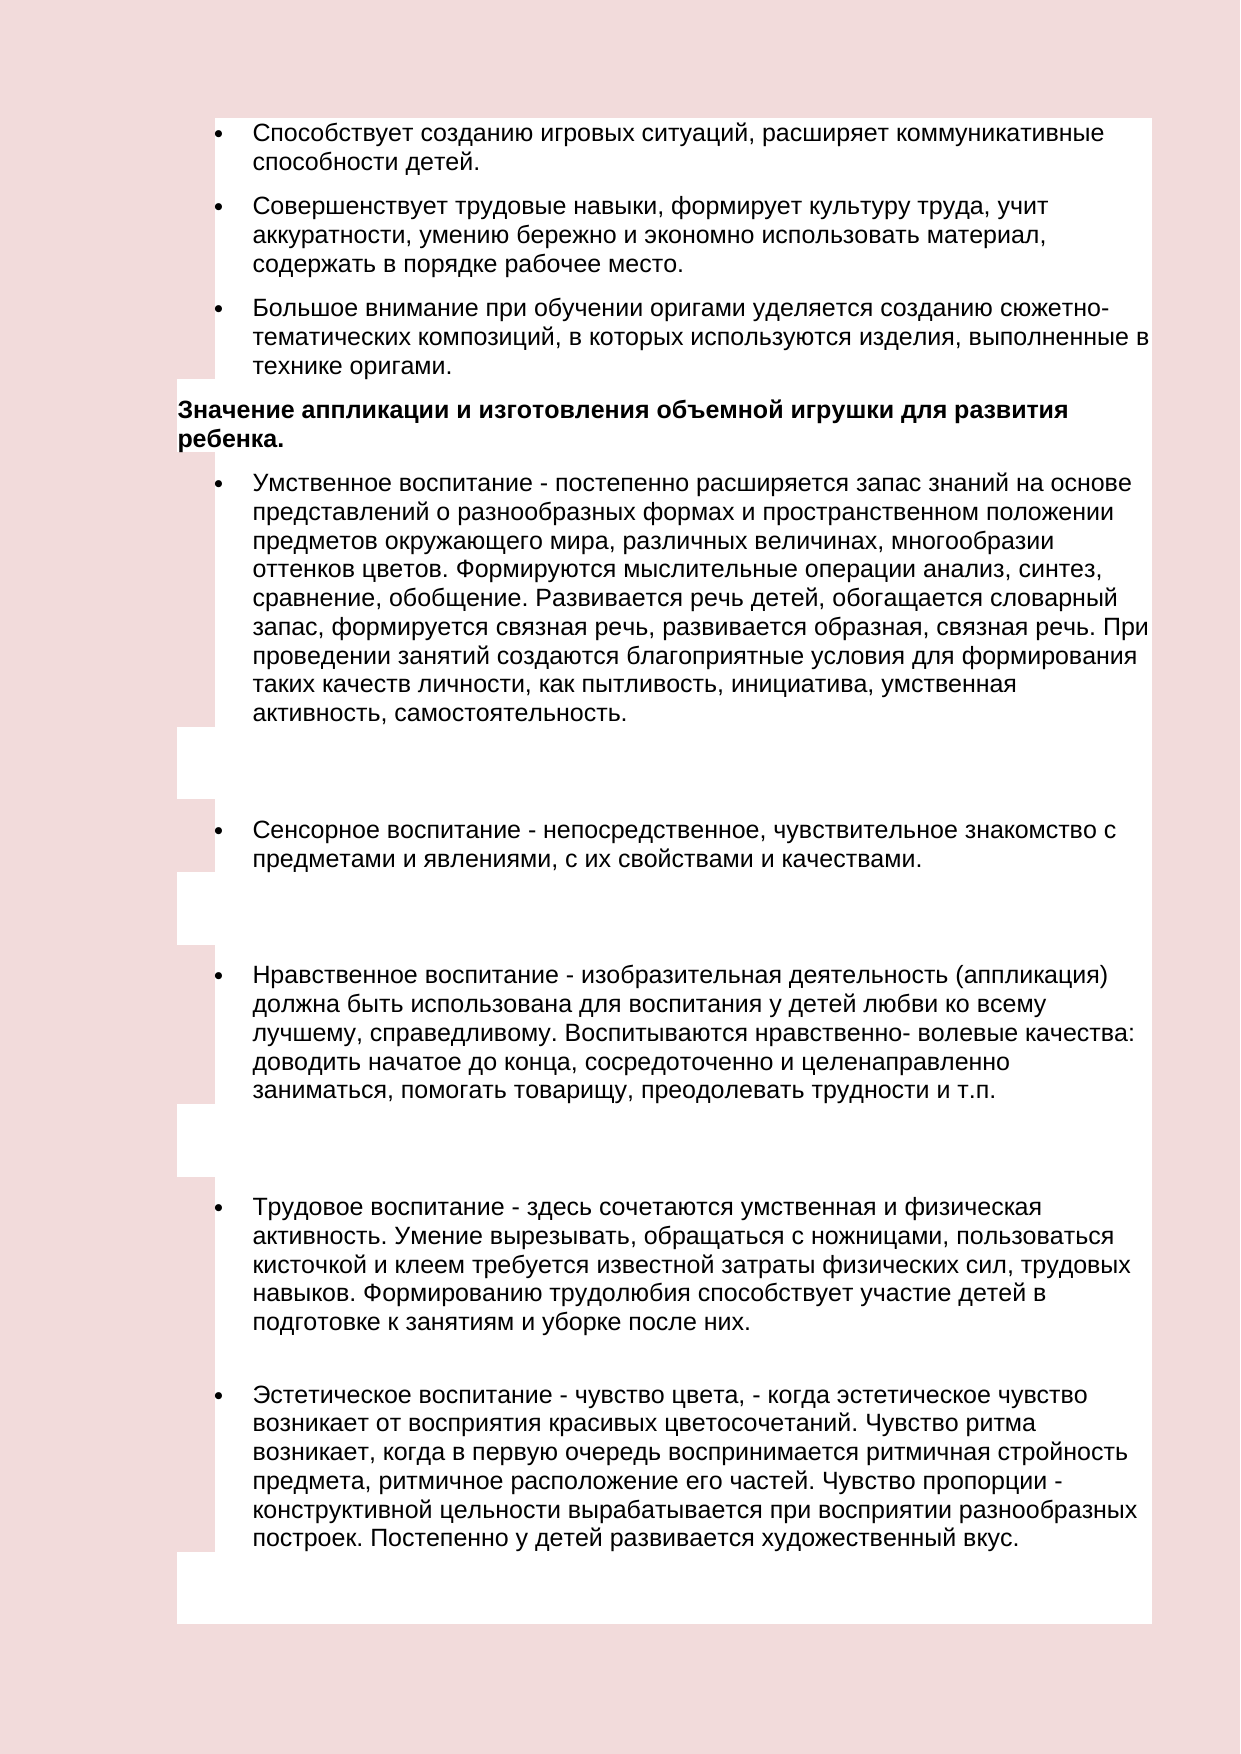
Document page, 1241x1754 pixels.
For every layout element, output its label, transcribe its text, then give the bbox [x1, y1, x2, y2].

list Совершенствует трудовые навыки, формирует культуру труда, учит аккуратности, умению бережно и экономно использовать материал, содержать в порядке рабочее место. [215, 191, 1152, 277]
list Сенсорное воспитание - непосредственное, чувствительное знакомство с предметами и явлениями, с их свойствами и качествами. [215, 815, 1152, 872]
list Трудовое воспитание - здесь сочетаются умственная и физическая активность. Умение вырезывать, обращаться с ножницами, пользоваться кисточкой и клеем требуется известной затраты физических сил, трудовых навыков. Формированию трудолюбия способствует участие детей в подготовке к занятиям и уборке после них. [215, 1192, 1152, 1364]
list Эстетическое воспитание - чувство цвета, - когда эстетическое чувство возникает от восприятия красивых цветосочетаний. Чувство ритма возникает, когда в первую очередь воспринимается ритмичная стройность предмета, ритмичное расположение его частей. Чувство пропорции - конструктивной цельности вырабатывается при восприятии разнообразных построек. Постепенно у детей развивается художественный вкус. [215, 1379, 1152, 1552]
list Большое внимание при обучении оригами уделяется созданию сюжетно-тематических композиций, в которых используются изделия, выполненные в технике оригами. [215, 293, 1152, 379]
list Способствует созданию игровых ситуаций, расширяет коммуникативные способности детей. [215, 118, 1152, 176]
text Значение аппликации и изготовления объемной игрушки для развития ребенка. [177, 395, 1152, 452]
list Нравственное воспитание - изобразительная деятельность (аппликация) должна быть использована для воспитания у детей любви ко всему лучшему, справедливому. Воспитываются нравственно- волевые качества: доводить начатое до конца, сосредоточенно и целенаправленно заниматься, помогать товарищу, преодолевать трудности и т.п. [215, 960, 1152, 1104]
list Умственное воспитание - постепенно расширяется запас знаний на основе представлений о разнообразных формах и пространственном положении предметов окружающего мира, различных величинах, многообразии оттенков цветов. Формируются мыслительные операции анализ, синтез, сравнение, обобщение. Развивается речь детей, обогащается словарный запас, формируется связная речь, развивается образная, связная речь. При проведении занятий создаются благоприятные условия для формирования таких качеств личности, как пытливость, инициатива, умственная активность, самостоятельность. [215, 468, 1152, 727]
